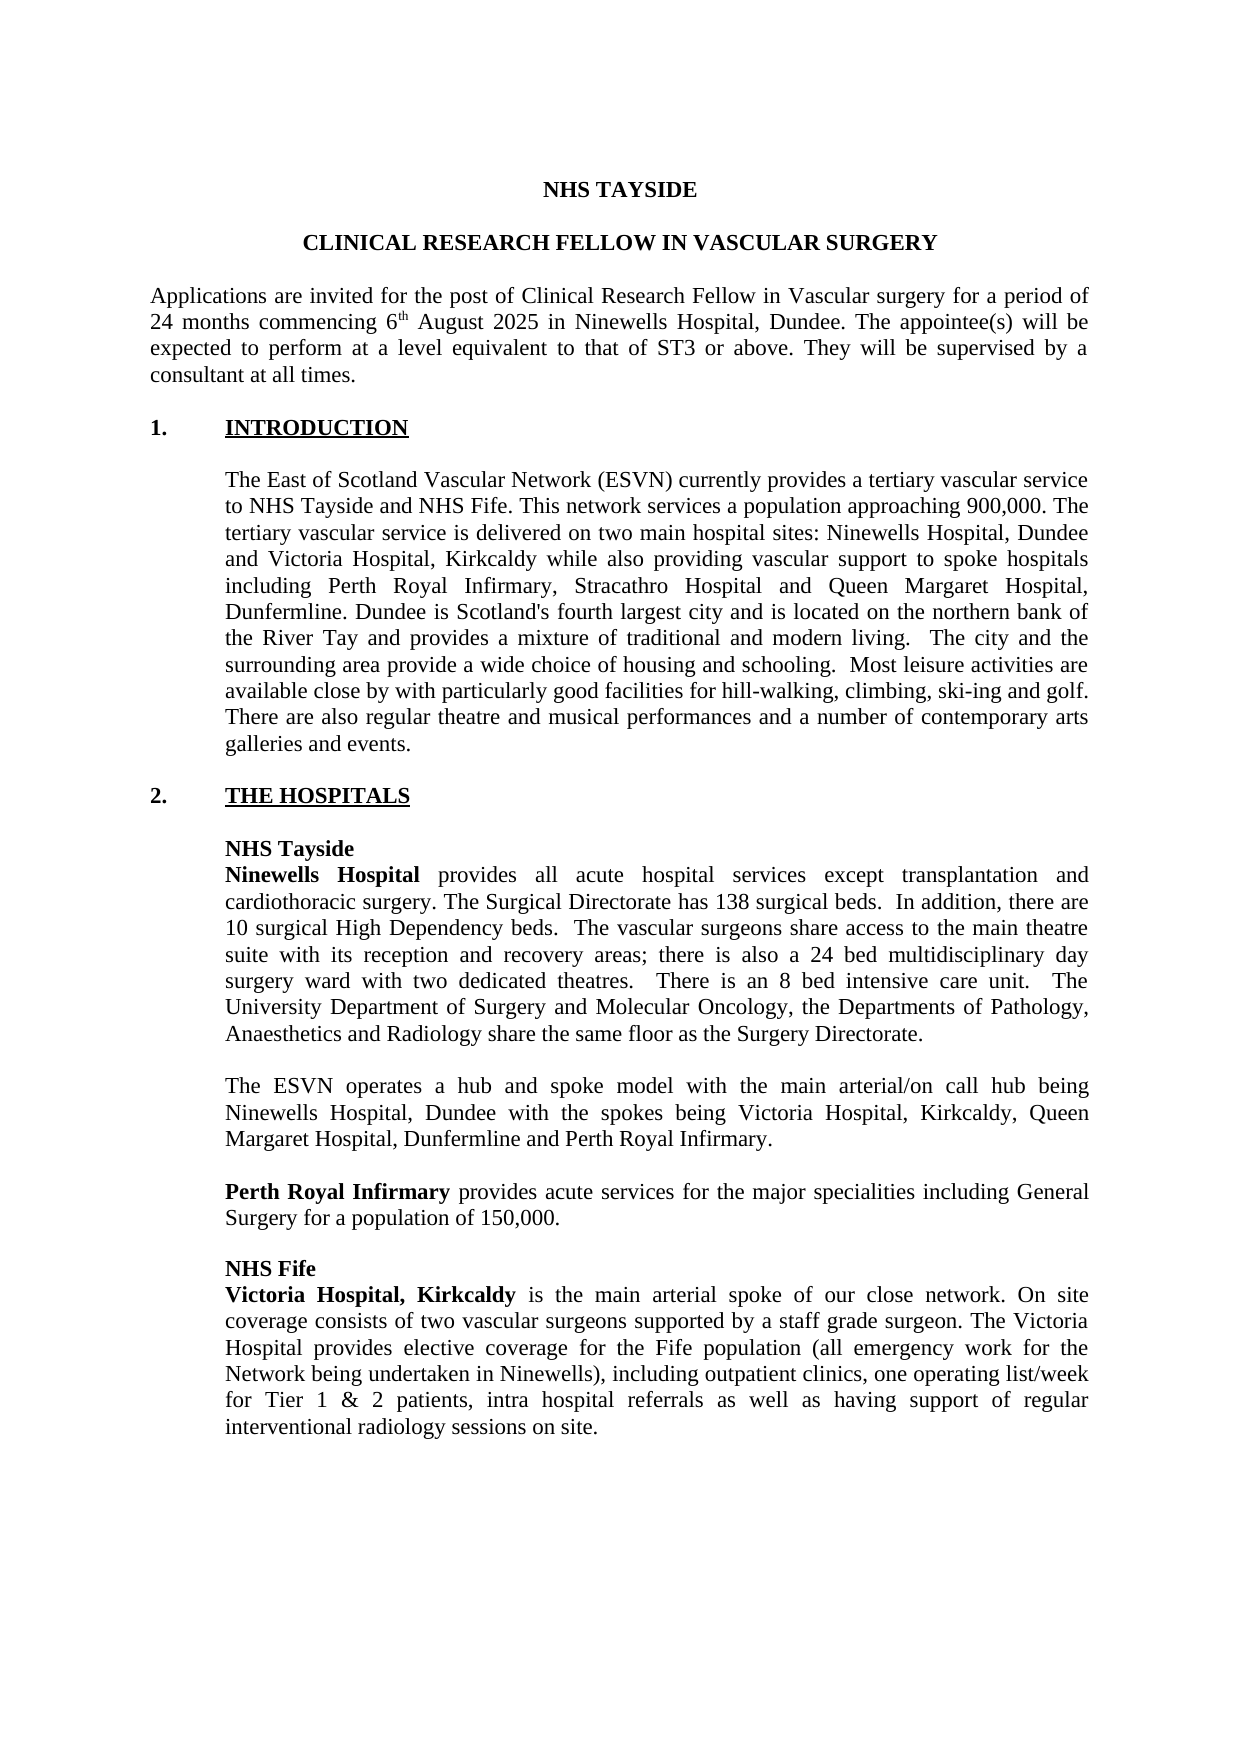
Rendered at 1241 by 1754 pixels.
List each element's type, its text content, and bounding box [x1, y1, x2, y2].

text The ESVN operates a hub and spoke model with the main arterial/on call hub being Ninewells Hospital, Dundee with the spokes being Victoria Hospital, Kirkcaldy, Queen Margaret Hospital, Dunfermline and Perth Royal Infirmary. [150, 1072, 1090, 1151]
text Applications are invited for the post of Clinical Research Fellow in Vascular surgery for a period of 24 months commencing 6th August 2025 in Ninewells Hospital, Dundee. The appointee(s) will be expected to perform at a level equivalent to that of ST3 or above. They will be supervised by a consultant at all times. [150, 282, 1090, 387]
subtitle CLINICAL RESEARCH FELLOW IN VASCULAR SURGERY [150, 229, 1090, 255]
text NHS Tayside [150, 835, 1090, 862]
text The East of Scotland Vascular Network (ESVN) currently provides a tertiary vascular service to NHS Tayside and NHS Fife. This network services a population approaching 900,000. The tertiary vascular service is delivered on two main hospital sites: Ninewells Hospital, Dundee and Victoria Hospital, Kirkcaldy while also providing vascular support to spoke hospitals including Perth Royal Infirmary, Stracathro Hospital and Queen Margaret Hospital, Dunfermline. Dundee is Scotland's fourth largest city and is located on the northern bank of the River Tay and provides a mixture of traditional and modern living. The city and the surrounding area provide a wide choice of housing and schooling. Most leisure activities are available close by with particularly good facilities for hill-walking, climbing, ski-ing and golf. There are also regular theatre and musical performances and a number of contemporary arts galleries and events. [225, 466, 1090, 756]
text 2. THE HOSPITALS [150, 782, 1090, 809]
text Perth Royal Infirmary provides acute services for the major specialities including General Surgery for a population of 150,000. [150, 1178, 1090, 1231]
text 1. INTRODUCTION [150, 413, 1090, 440]
text Ninewells Hospital provides all acute hospital services except transplantation and cardiothoracic surgery. The Surgical Directorate has 138 surgical beds. In addition, there are 10 surgical High Dependency beds. The vascular surgeons share access to the main theatre suite with its reception and recovery areas; there is also a 24 bed multidisciplinary day surgery ward with two dedicated theatres. There is an 8 bed intensive care unit. The University Department of Surgery and Molecular Oncology, the Departments of Pathology, Anaesthetics and Radiology share the same floor as the Surgery Directorate. [150, 862, 1090, 1046]
text Victoria Hospital, Kirkcaldy is the main arterial spoke of our close network. On site coverage consists of two vascular surgeons supported by a staff grade surgeon. The Victoria Hospital provides elective coverage for the Fife population (all emergency work for the Network being undertaken in Ninewells), including outpatient clinics, one operating list/week for Tier 1 & 2 patients, intra hospital referrals as well as having support of regular interventional radiology sessions on site. [150, 1281, 1090, 1439]
text NHS Fife [225, 1254, 1090, 1281]
text NHS TAYSIDE [150, 176, 1090, 203]
